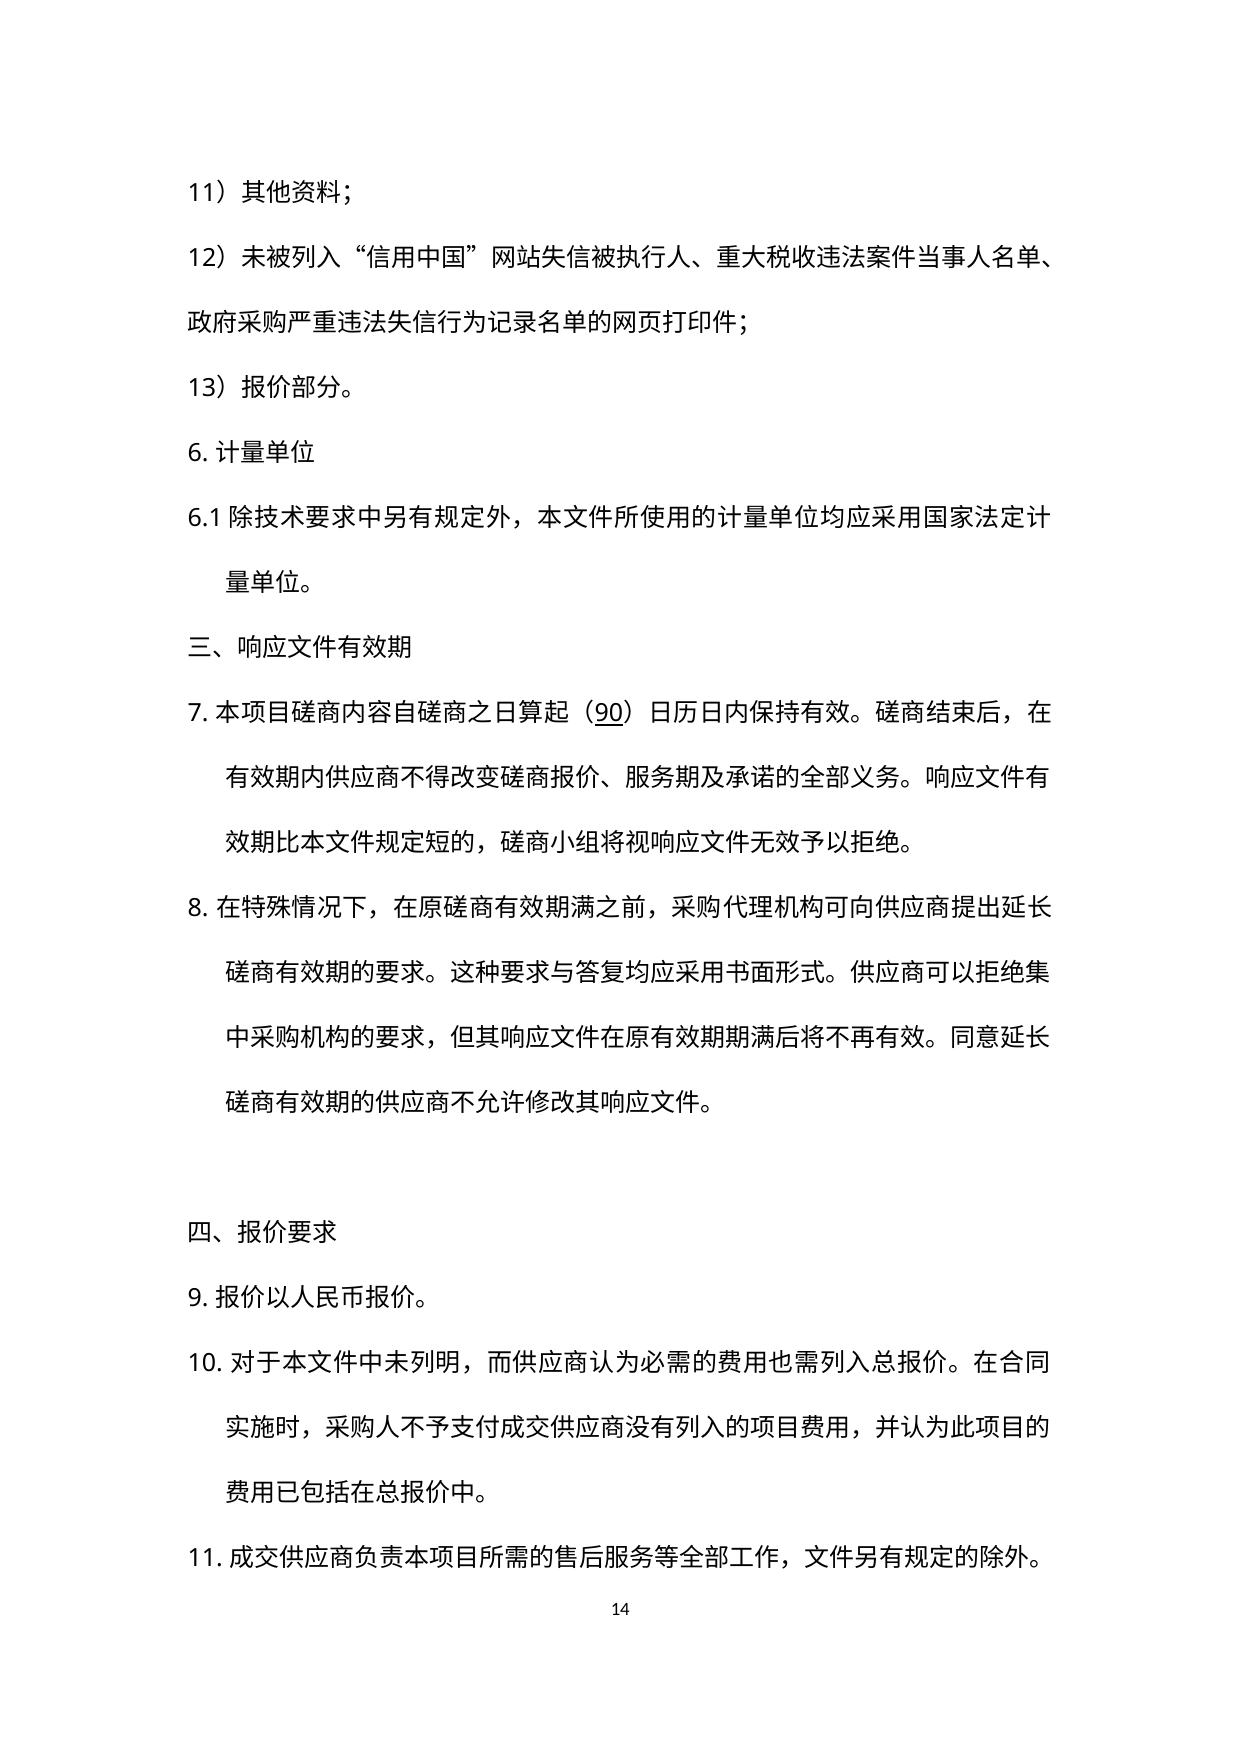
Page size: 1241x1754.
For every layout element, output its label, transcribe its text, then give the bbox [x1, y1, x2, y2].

text 6.1除技术要求中另有规定外，本文件所使用的计量单位均应采用国家法定计量单位。 [187, 483, 1053, 613]
list 11）其他资料； [187, 158, 1053, 223]
text 10. 对于本文件中未列明，而供应商认为必需的费用也需列入总报价。在合同实施时，采购人不予支付成交供应商没有列入的项目费用，并认为此项目的费用已包括在总报价中。 [187, 1328, 1053, 1523]
text 6. 计量单位 [187, 418, 1053, 483]
text 12）未被列入“信用中国”网站失信被执行人、重大税收违法案件当事人名单、政府采购严重违法失信行为记录名单的网页打印件； [187, 223, 1053, 353]
text 8. 在特殊情况下，在原磋商有效期满之前，采购代理机构可向供应商提出延长磋商有效期的要求。这种要求与答复均应采用书面形式。供应商可以拒绝集中采购机构的要求，但其响应文件在原有效期期满后将不再有效。同意延长磋商有效期的供应商不允许修改其响应文件。 [187, 873, 1053, 1133]
text 9. 报价以人民币报价。 [187, 1263, 1053, 1328]
text 四、报价要求 [187, 1198, 1053, 1263]
text 13）报价部分。 [187, 353, 1053, 418]
text 11. 成交供应商负责本项目所需的售后服务等全部工作，文件另有规定的除外。 [187, 1523, 1053, 1588]
text 三、响应文件有效期 [187, 613, 1053, 678]
text 7. 本项目磋商内容自磋商之日算起（90）日历日内保持有效。磋商结束后，在有效期内供应商不得改变磋商报价、服务期及承诺的全部义务。响应文件有效期比本文件规定短的，磋商小组将视响应文件无效予以拒绝。 [187, 678, 1053, 873]
